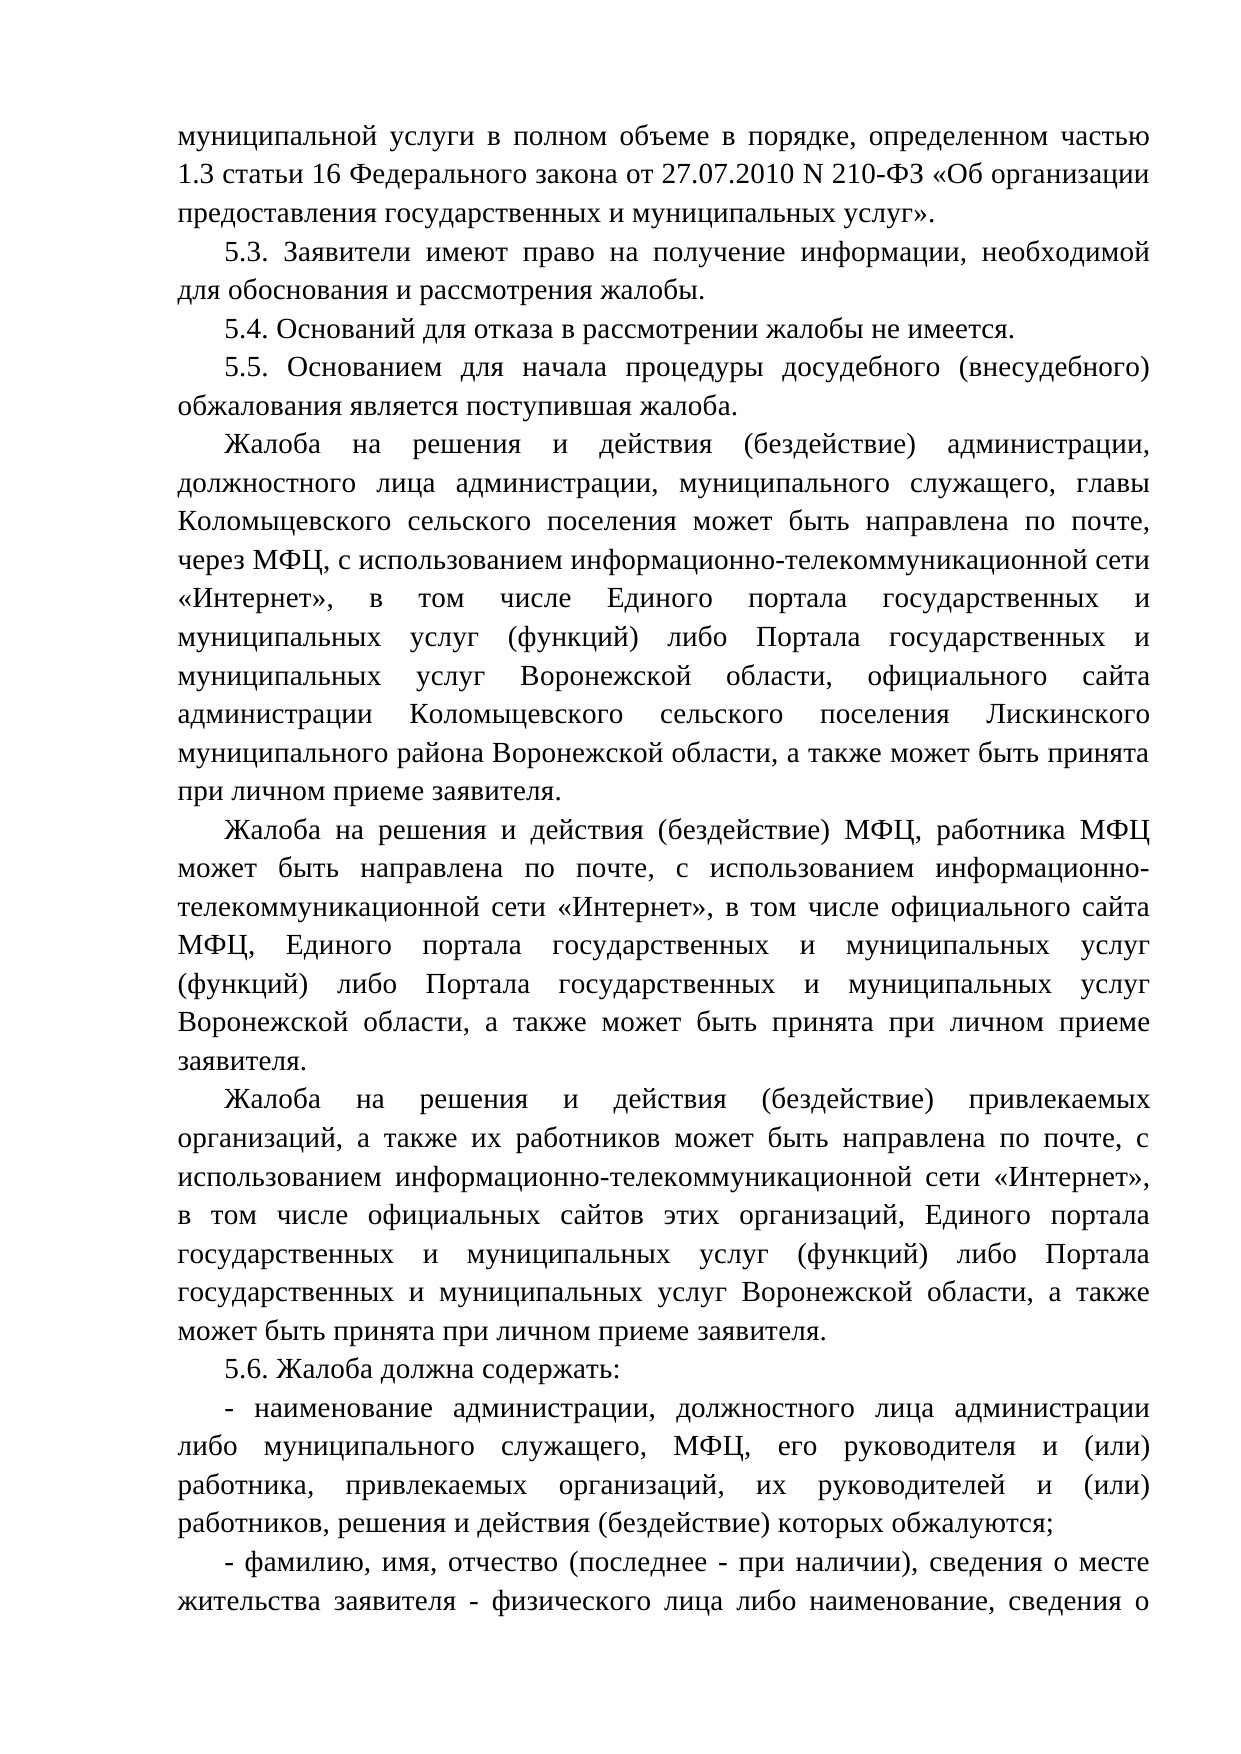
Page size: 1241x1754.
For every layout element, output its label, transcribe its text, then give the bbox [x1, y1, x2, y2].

text - наименование администрации, должностного лица администрации либо муниципального служащего, МФЦ, его руководителя и (или) работника, привлекаемых организаций, их руководителей и (или) работников, решения и действия (бездействие) которых обжалуются; [177, 1390, 1152, 1539]
text 5.6. Жалоба должна содержать: [177, 1351, 1152, 1385]
text Жалоба на решения и действия (бездействие) МФЦ, работника МФЦ может быть направлена по почте, с использованием информационно-телекоммуникационной сети «Интернет», в том числе официального сайта МФЦ, Единого портала государственных и муниципальных услуг (функций) либо Портала государственных и муниципальных услуг Воронежской области, а также может быть принята при личном приеме заявителя. [177, 812, 1152, 1077]
text 5.5. Основанием для начала процедуры досудебного (внесудебного) обжалования является поступившая жалоба. [177, 349, 1152, 421]
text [177, 1544, 1152, 1616]
text Жалоба на решения и действия (бездействие) привлекаемых организаций, а также их работников может быть направлена по почте, с использованием информационно-телекоммуникационной сети «Интернет», в том числе официальных сайтов этих организаций, Единого портала государственных и муниципальных услуг (функций) либо Портала государственных и муниципальных услуг Воронежской области, а также может быть принята при личном приеме заявителя. [177, 1082, 1152, 1346]
text 5.3. Заявители имеют право на получение информации, необходимой для обоснования и рассмотрения жалобы. [177, 234, 1152, 306]
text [177, 118, 1152, 229]
text 5.4. Оснований для отказа в рассмотрении жалобы не имеется. [177, 311, 1152, 344]
text Жалоба на решения и действия (бездействие) администрации, должностного лица администрации, муниципального служащего, главы Коломыцевского сельского поселения может быть направлена по почте, через МФЦ, с использованием информационно-телекоммуникационной сети «Интернет», в том числе Единого портала государственных и муниципальных услуг (функций) либо Портала государственных и муниципальных услуг Воронежской области, официального сайта администрации Коломыцевского сельского поселения Лискинского муниципального района Воронежской области, а также может быть принята при личном приеме заявителя. [177, 426, 1152, 807]
